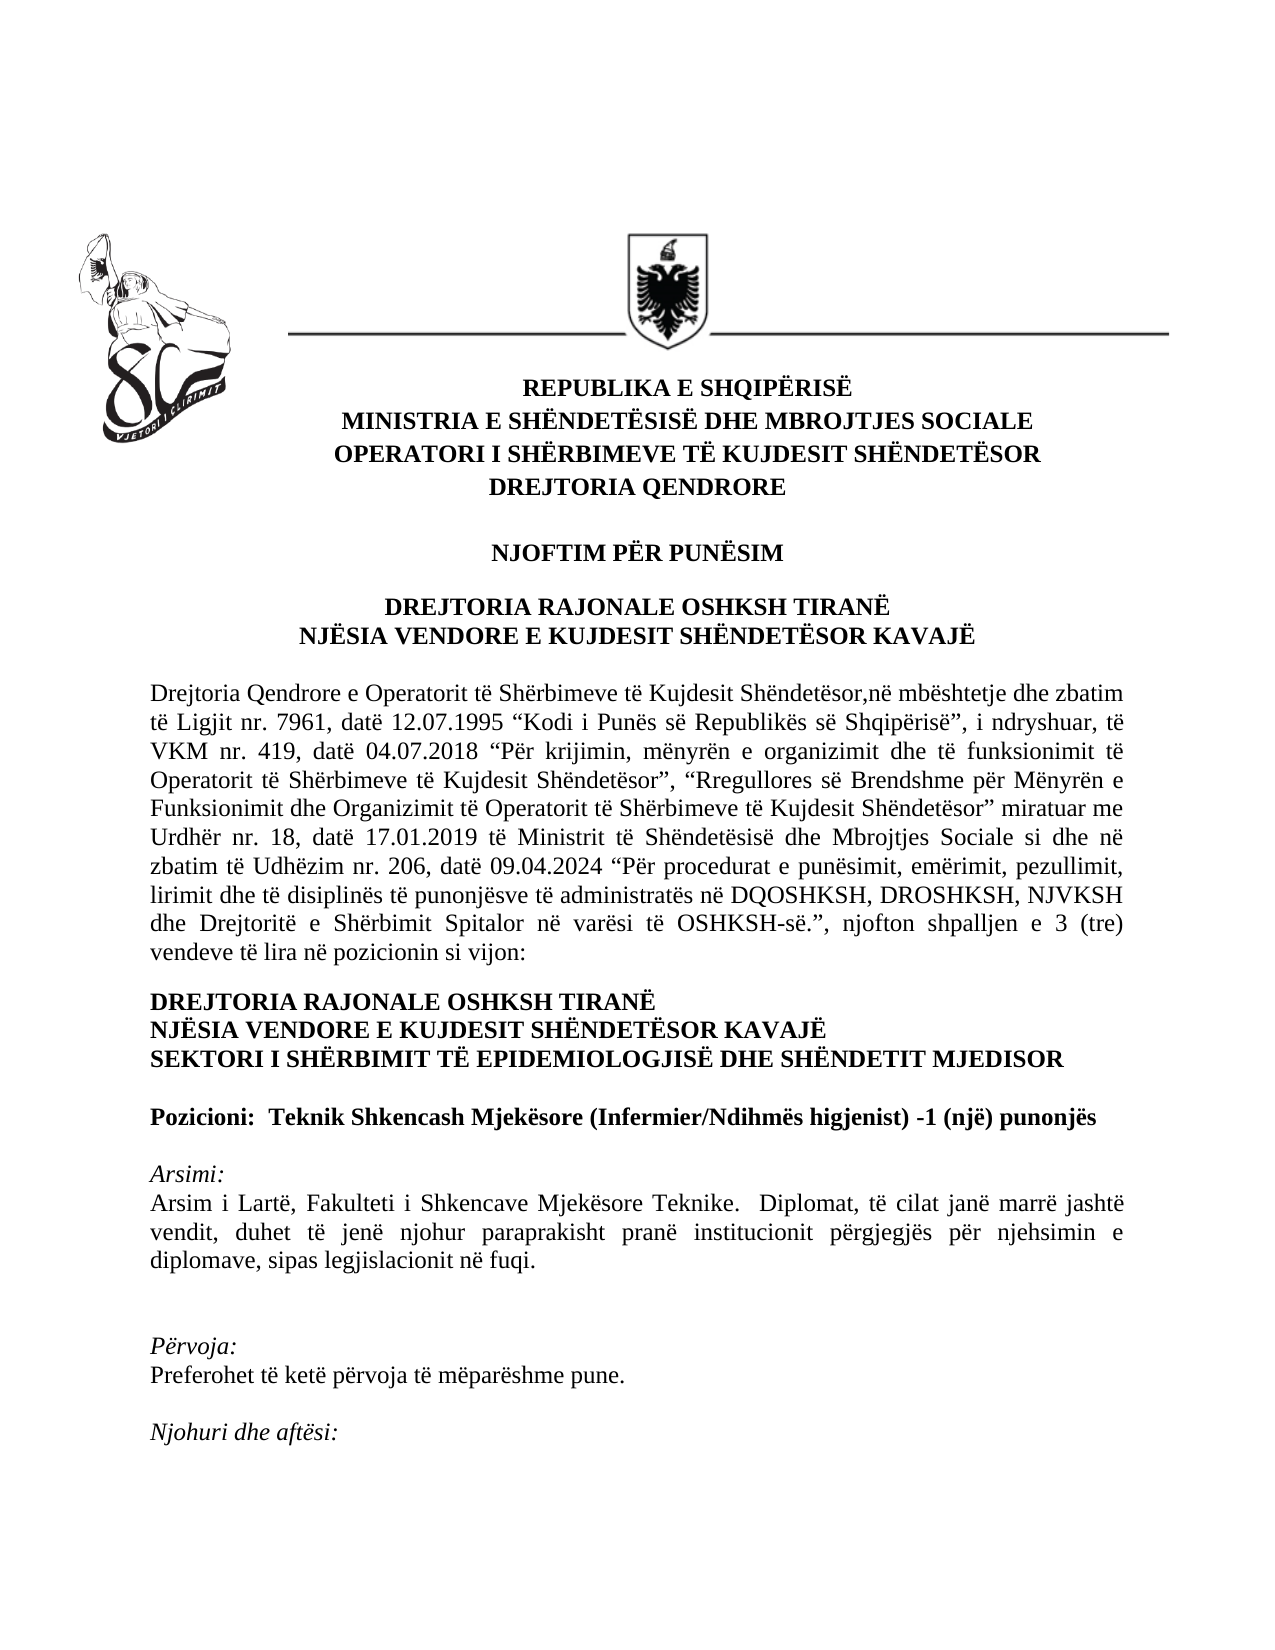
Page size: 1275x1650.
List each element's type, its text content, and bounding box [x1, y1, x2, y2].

picture [288, 232, 1170, 352]
text MINISTRIA E SHËNDETËSISË DHE MBROJTJES SOCIALE [232, 406, 1125, 435]
text Arsimi: [150, 1159, 1125, 1188]
text NJËSIA VENDORE E KUJDESIT SHËNDETËSOR KAVAJË [150, 621, 1125, 650]
picture [76, 232, 232, 444]
text REPUBLIKA E SHQIPËRISË [232, 266, 1125, 402]
text DREJTORIA RAJONALE OSHKSH TIRANË [150, 987, 1125, 1016]
text Pozicioni: Teknik Shkencash Mjekësore (Infermier/Ndihmës higjenist) -1 (një) punonjës [150, 1102, 1125, 1131]
text OPERATORI I SHËRBIMEVE TË KUJDESIT SHËNDETËSOR [150, 439, 1125, 468]
text Njohuri dhe aftësi: [150, 1417, 1125, 1446]
text NJOFTIM PËR PUNËSIM [150, 538, 1125, 567]
text NJËSIA VENDORE E KUJDESIT SHËNDETËSOR KAVAJË [150, 1016, 1125, 1044]
text SEKTORI I SHËRBIMIT TË EPIDEMIOLOGJISË DHE SHËNDETIT MJEDISOR [150, 1044, 1125, 1073]
text Preferohet të ketë përvoja të mëparëshme pune. [150, 1360, 1125, 1388]
text DREJTORIA RAJONALE OSHKSH TIRANË [150, 592, 1125, 621]
text Arsim i Lartë, Fakulteti i Shkencave Mjekësore Teknike. Diplomat, të cilat janë marrë jashtë vendit, duhet të jenë njohur paraprakisht pranë institucionit përgjegjës për njehsimin e diplomave, sipas legjislacionit në fuqi. [150, 1188, 1125, 1274]
text Drejtoria Qendrore e Operatorit të Shërbimeve të Kujdesit Shëndetësor,në mbështetje dhe zbatim të Ligjit nr. 7961, datë 12.07.1995 “Kodi i Punës së Republikës së Shqipërisë”, i ndryshuar, të VKM nr. 419, datë 04.07.2018 “Për krijimin, mënyrën e organizimit dhe të funksionimit të Operatorit të Shërbimeve të Kujdesit Shëndetësor”, “Rregullores së Brendshme për Mënyrën e Funksionimit dhe Organizimit të Operatorit të Shërbimeve të Kujdesit Shëndetësor” miratuar me Urdhër nr. 18, datë 17.01.2019 të Ministrit të Shëndetësisë dhe Mbrojtjes Sociale si dhe në zbatim të Udhëzim nr. 206, datë 09.04.2024 “Për procedurat e punësimit, emërimit, pezullimit, lirimit dhe të disiplinës të punonjësve të administratës në DQOSHKSH, DROSHKSH, NJVKSH dhe Drejtoritë e Shërbimit Spitalor në varësi të OSHKSH-së.”, njofton shpalljen e 3 (tre) vendeve të lira në pozicionin si vijon: [150, 678, 1125, 966]
text Përvoja: [150, 1331, 1125, 1360]
text DREJTORIA QENDRORE [150, 472, 1125, 501]
